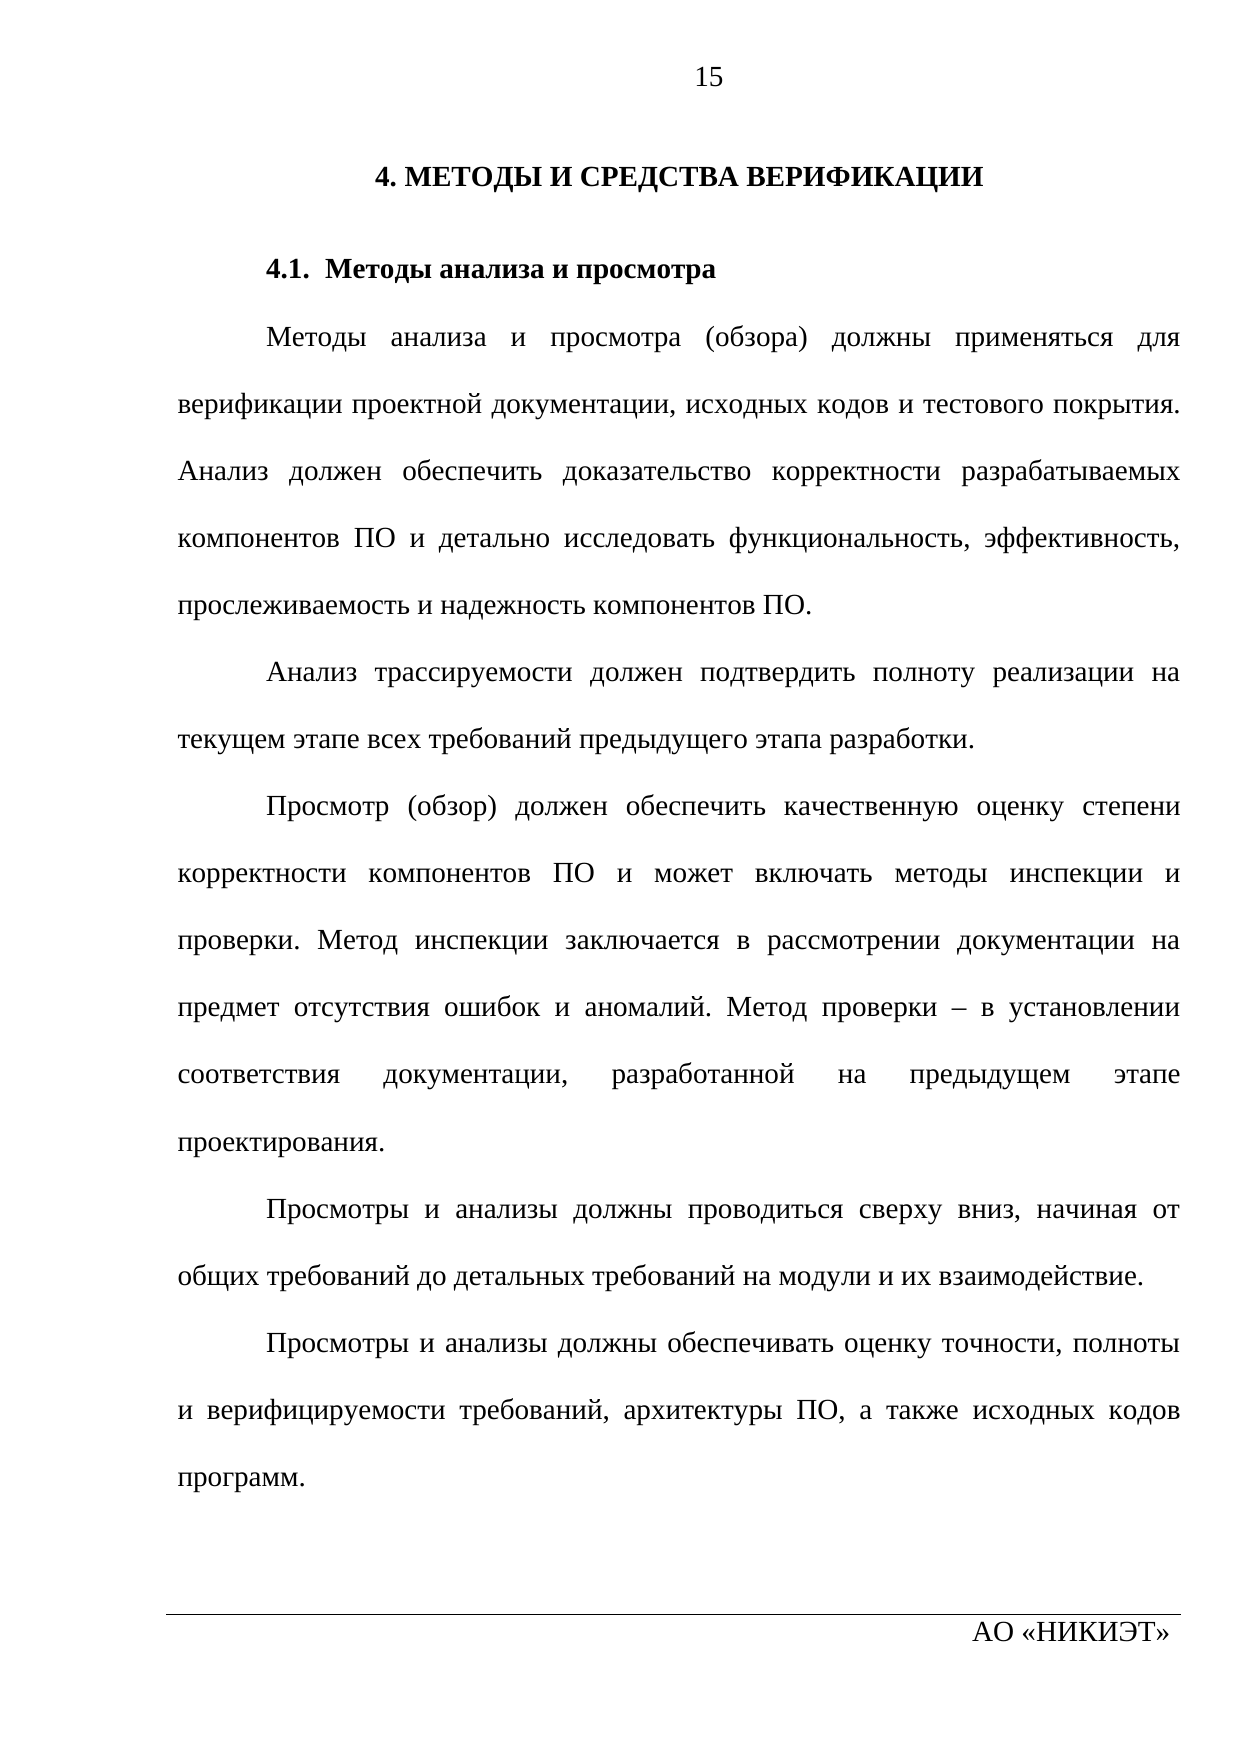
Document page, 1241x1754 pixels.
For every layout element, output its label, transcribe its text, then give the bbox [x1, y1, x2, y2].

subtitle Методы и средства верификации [177, 159, 1181, 193]
text Анализ трассируемости должен подтвердить полноту реализации на текущем этапе всех требований предыдущего этапа разработки. [177, 654, 1181, 755]
text Просмотр (обзор) должен обеспечить качественную оценку степени корректности компонентов ПО и может включать методы инспекции и проверки. Метод инспекции заключается в рассмотрении документации на предмет отсутствия ошибок и аномалий. Метод проверки – в установлении соответствия документации, разработанной на предыдущем этапе проектирования. [177, 788, 1181, 1157]
subtitle Методы анализа и просмотра [177, 252, 1181, 285]
text Методы анализа и просмотра (обзора) должны применяться для верификации проектной документации, исходных кодов и тестового покрытия. Анализ должен обеспечить доказательство корректности разрабатываемых компонентов ПО и детально исследовать функциональность, эффективность, прослеживаемость и надежность компонентов ПО. [177, 319, 1181, 621]
text Просмотры и анализы должны проводиться сверху вниз, начиная от общих требований до детальных требований на модули и их взаимодействие. [177, 1191, 1181, 1291]
text Просмотры и анализы должны обеспечивать оценку точности, полноты и верифицируемости требований, архитектуры ПО, а также исходных кодов программ. [177, 1325, 1181, 1493]
